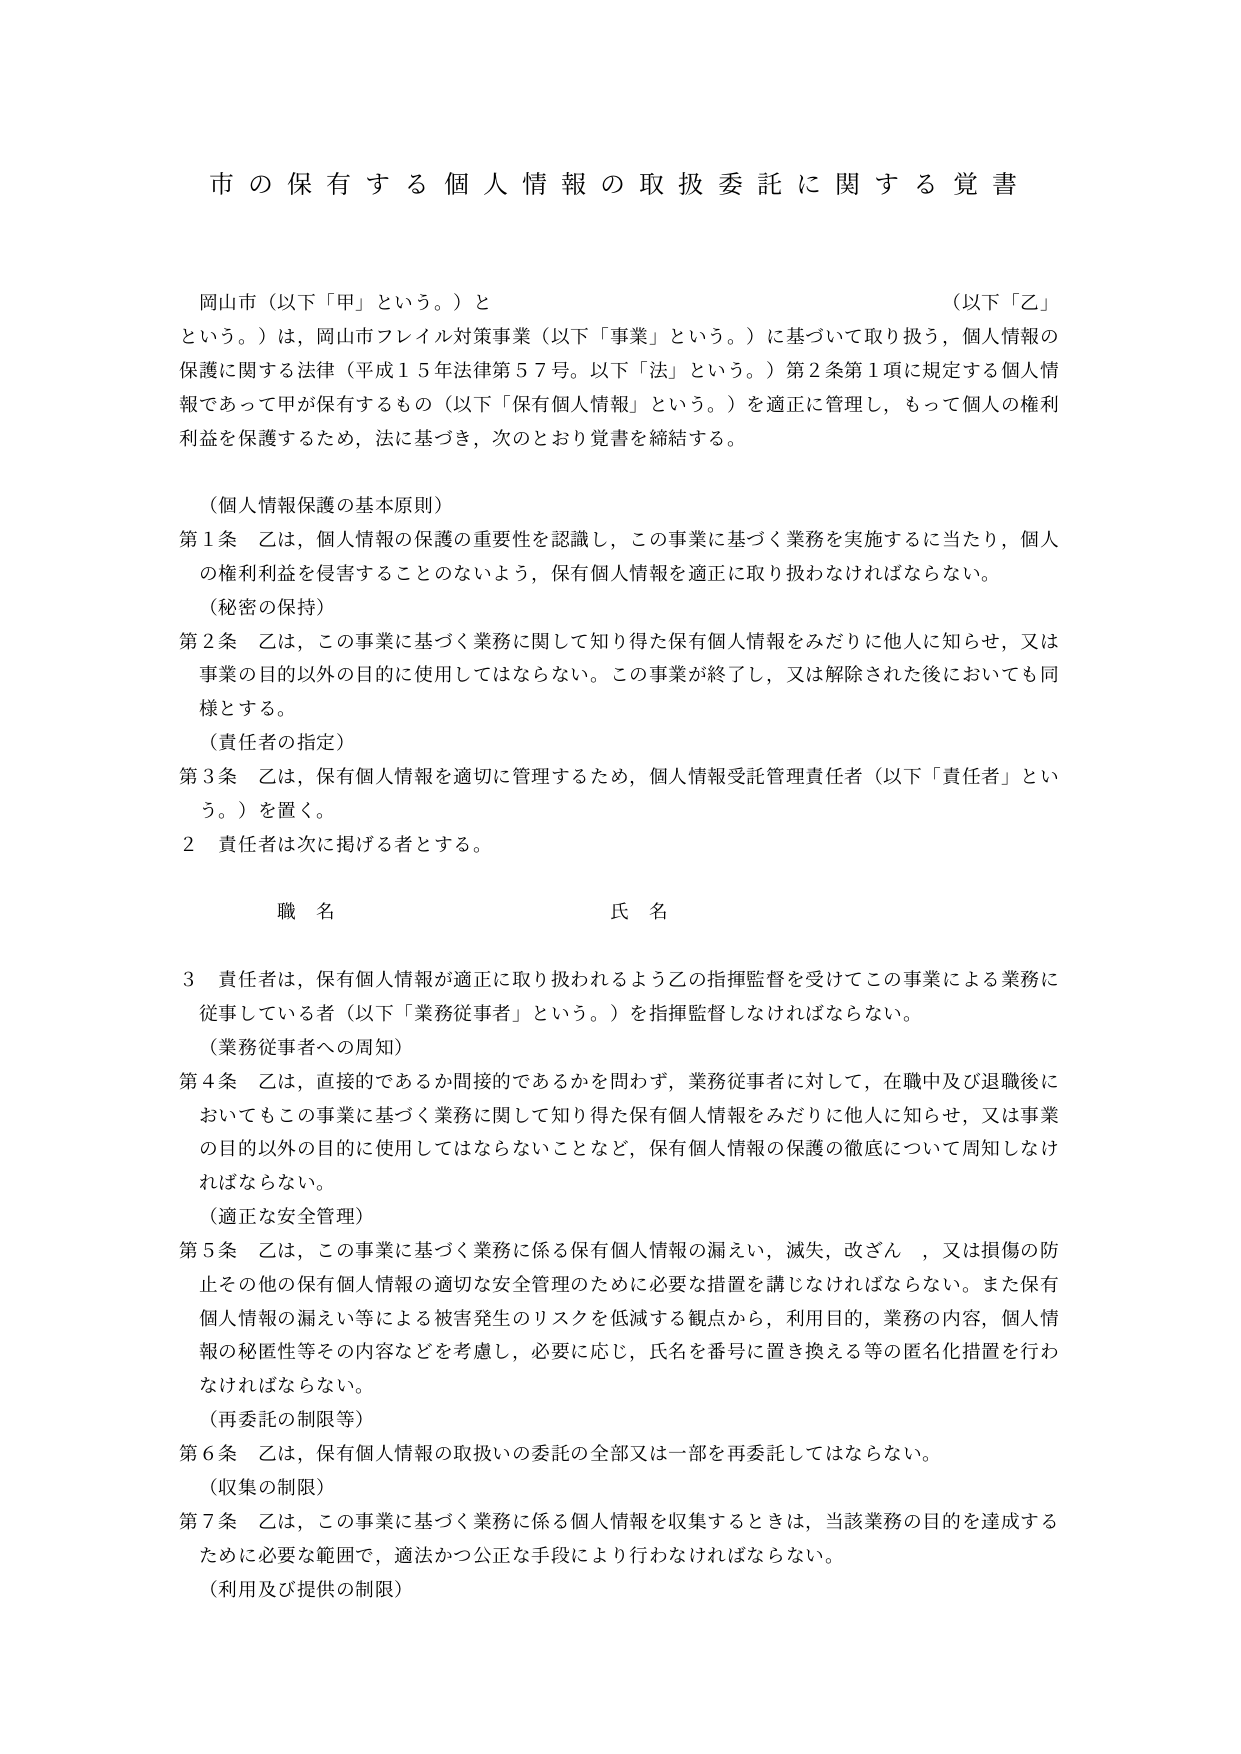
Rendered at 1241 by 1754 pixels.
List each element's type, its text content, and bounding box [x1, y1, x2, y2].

text 市の保有する個人情報の取扱委託に関する覚書 [179, 149, 1061, 217]
text 岡山市（以下「甲」という。）と （以下「乙」という。）は，岡山市フレイル対策事業（以下「事業」という。）に基づいて取り扱う，個人情報の保護に関する法律（平成１５年法律第５７号。以下「法」という。）第２条第１項に規定する個人情報であって甲が保有するもの（以下「保有個人情報」という。）を適正に管理し，もって個人の権利利益を保護するため，法に基づき，次のとおり覚書を締結する。 [179, 284, 1061, 454]
text 第２条 乙は，この事業に基づく業務に関して知り得た保有個人情報をみだりに他人に知らせ，又は事業の目的以外の目的に使用してはならない。この事業が終了し，又は解除された後においても同様とする。 [179, 623, 1061, 724]
text （秘密の保持） [179, 589, 1061, 623]
text 第１条 乙は，個人情報の保護の重要性を認識し，この事業に基づく業務を実施するに当たり，個人の権利利益を侵害することのないよう，保有個人情報を適正に取り扱わなければならない。 [179, 521, 1061, 589]
text 第３条 乙は，保有個人情報を適切に管理するため，個人情報受託管理責任者（以下「責任者」という。）を置く。 [179, 758, 1061, 826]
text （責任者の指定） [179, 724, 1061, 758]
text 職 名 氏 名 [179, 894, 1061, 928]
text （再委託の制限等） [179, 1402, 1061, 1436]
text ３ 責任者は，保有個人情報が適正に取り扱われるよう乙の指揮監督を受けてこの事業による業務に従事している者（以下「業務従事者」という。）を指揮監督しなければならない。 [179, 962, 1061, 1029]
text （業務従事者への周知） [179, 1029, 1061, 1063]
text 第５条 乙は，この事業に基づく業務に係る保有個人情報の漏えい，滅失，改ざん，又は損傷の防止その他の保有個人情報の適切な安全管理のために必要な措置を講じなければならない。また保有個人情報の漏えい等による被害発生のリスクを低減する観点から，利用目的，業務の内容，個人情報の秘匿性等その内容などを考慮し，必要に応じ，氏名を番号に置き換える等の匿名化措置を行わなければならない。 [179, 1232, 1061, 1402]
text （収集の制限） [179, 1469, 1061, 1503]
text 第４条 乙は，直接的であるか間接的であるかを問わず，業務従事者に対して，在職中及び退職後においてもこの事業に基づく業務に関して知り得た保有個人情報をみだりに他人に知らせ，又は事業の目的以外の目的に使用してはならないことなど，保有個人情報の保護の徹底について周知しなければならない。 [179, 1063, 1061, 1198]
text 第６条 乙は，保有個人情報の取扱いの委託の全部又は一部を再委託してはならない。 [179, 1436, 1061, 1469]
text ２ 責任者は次に掲げる者とする。 [179, 826, 1061, 860]
text （個人情報保護の基本原則） [179, 488, 1061, 521]
text （適正な安全管理） [179, 1198, 1061, 1232]
text 第７条 乙は，この事業に基づく業務に係る個人情報を収集するときは，当該業務の目的を達成するために必要な範囲で，適法かつ公正な手段により行わなければならない。 [179, 1503, 1061, 1571]
text （利用及び提供の制限） [179, 1571, 1061, 1605]
